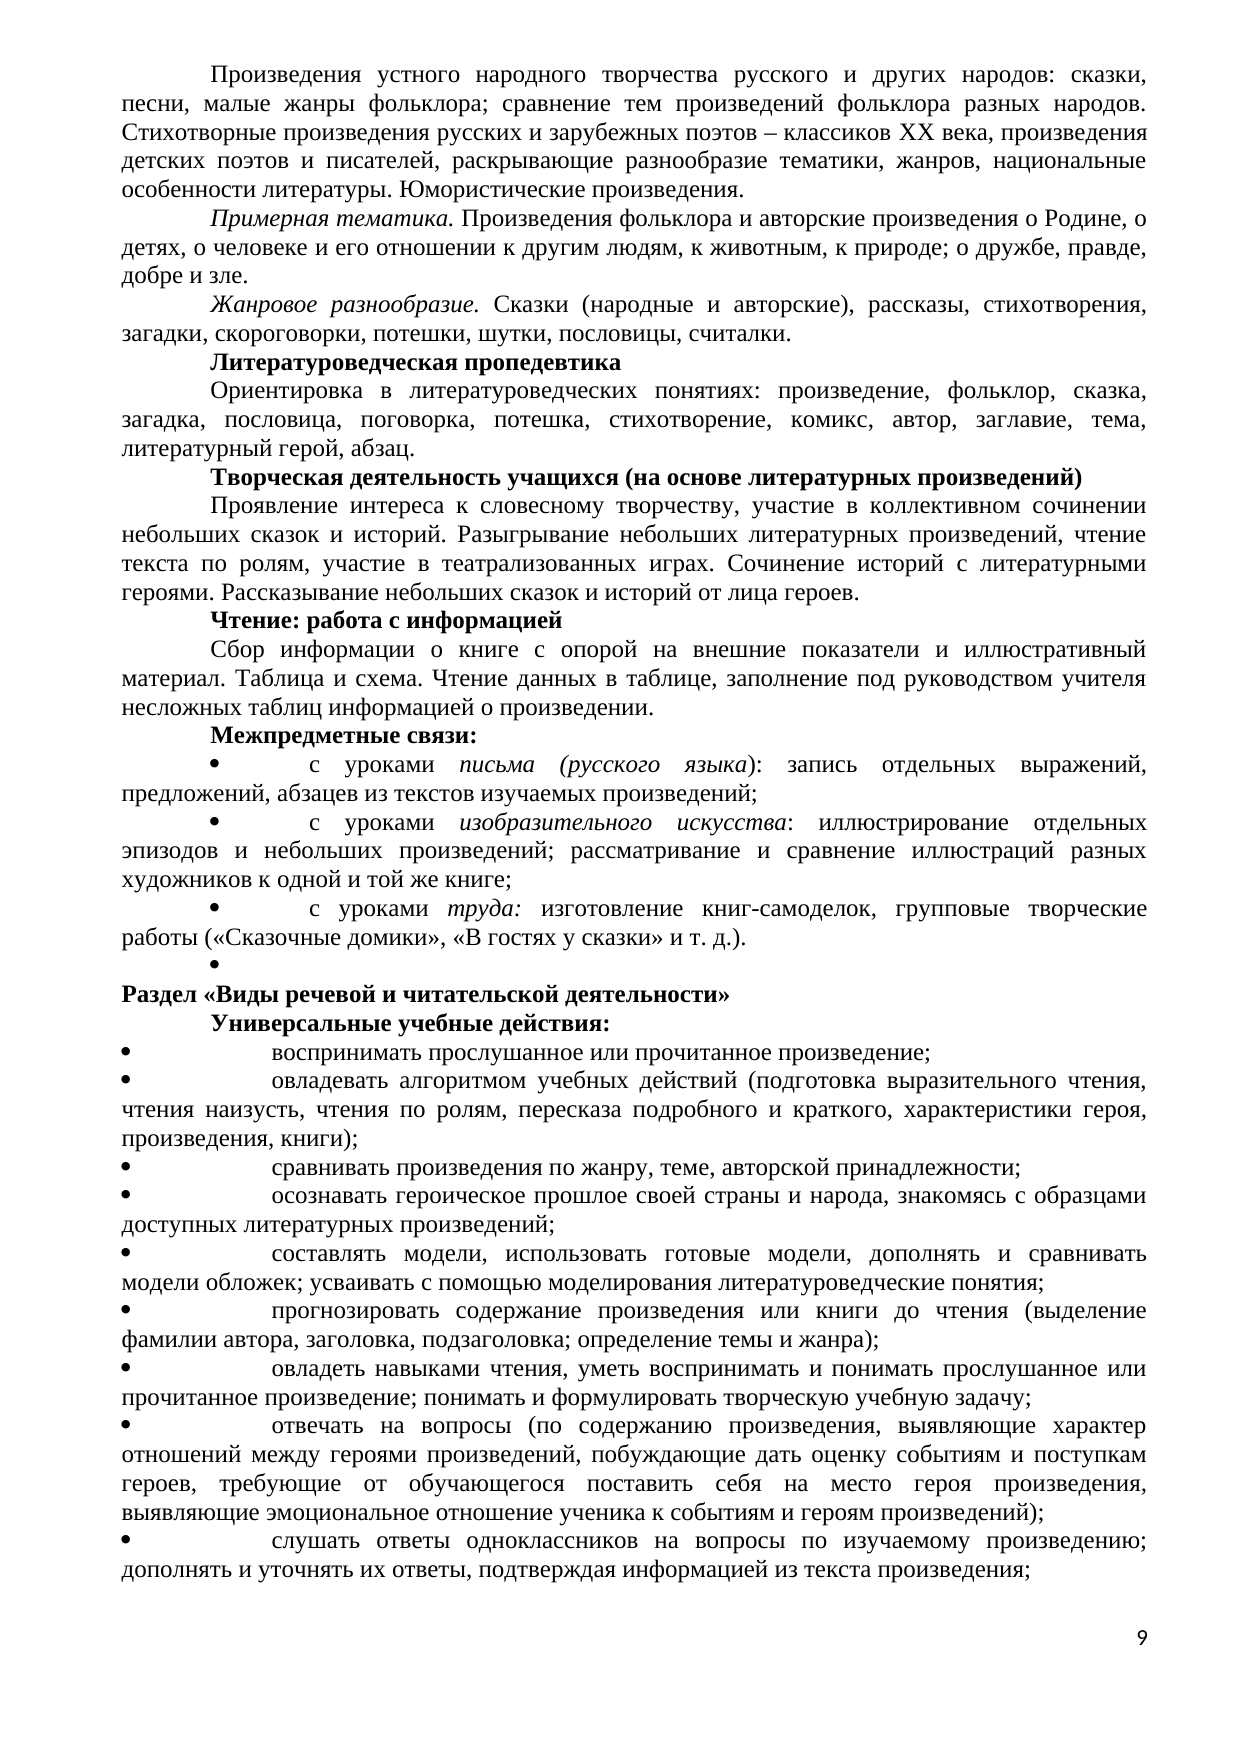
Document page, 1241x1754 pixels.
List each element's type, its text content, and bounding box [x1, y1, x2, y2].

list слушать ответы одноклассников на вопросы по изучаемому произведению; дополнять и уточнять их ответы, подтверждая информацией из текста произведения; [121, 1525, 1148, 1583]
text Межпредметные связи: [121, 720, 1148, 749]
list воспринимать прослушанное или прочитанное произведение; [121, 1037, 1148, 1065]
text Творческая деятельность учащихся (на основе литературных произведений) [121, 462, 1148, 490]
list отвечать на вопросы (по содержанию произведения, выявляющие характер отношений между героями произведений, побуждающие дать оценку событиям и поступкам героев, требующие от обучающегося поставить себя на место героя произведения, выявляющие эмоциональное отношение ученика к событиям и героям произведений); [121, 1410, 1148, 1525]
list осознавать героическое прошлое своей страны и народа, знакомясь с образцами доступных литературных произведений; [121, 1180, 1148, 1238]
list сравнивать произведения по жанру, теме, авторской принадлежности; [121, 1152, 1148, 1180]
text Универсальные учебные действия: [121, 1008, 1148, 1037]
text Жанровое разнообразие. Сказки (народные и авторские), рассказы, стихотворения, загадки, скороговорки, потешки, шутки, пословицы, считалки. [121, 289, 1148, 347]
text Литературоведческая пропедевтика [121, 347, 1148, 375]
list прогнозировать содержание произведения или книги до чтения (выделение фамилии автора, заголовка, подзаголовка; определение темы и жанра); [121, 1295, 1148, 1353]
text Проявление интереса к словесному творчеству, участие в коллективном сочинении небольших сказок и историй. Разыгрывание небольших литературных произведений, чтение текста по ролям, участие в театрализованных играх. Сочинение историй с литературными героями. Рассказывание небольших сказок и историй от лица героев. [121, 490, 1148, 605]
list с уроками труда: изготовление книг-самоделок, групповые творческие работы («Сказочные домики», «В гостях у сказки» и т. д.). [121, 893, 1148, 950]
text Чтение: работа с информацией [121, 605, 1148, 634]
list составлять модели, использовать готовые модели, дополнять и сравнивать модели обложек; усваивать с помощью моделирования литературоведческие понятия; [121, 1238, 1148, 1295]
text Сбор информации о книге с опорой на внешние показатели и иллюстративный материал. Таблица и схема. Чтение данных в таблице, заполнение под руководством учителя несложных таблиц информацией о произведении. [121, 634, 1148, 720]
text Примерная тематика. Произведения фольклора и авторские произведения о Родине, о детях, о человеке и его отношении к другим людям, к животным, к природе; о дружбе, правде, добре и зле. [121, 203, 1148, 289]
list овладеть навыками чтения, уметь воспринимать и понимать прослушанное или прочитанное произведение; понимать и формулировать творческую учебную задачу; [121, 1353, 1148, 1410]
list с уроками письма (русского языка): запись отдельных выражений, предложений, абзацев из текстов изучаемых произведений; [121, 749, 1148, 807]
text Произведения устного народного творчества русского и других народов: сказки, песни, малые жанры фольклора; сравнение тем произведений фольклора разных народов. Стихотворные произведения русских и зарубежных поэтов – классиков XX века, произведения детских поэтов и писателей, раскрывающие разнообразие тематики, жанров, национальные особенности литературы. Юмористические произведения. [121, 59, 1148, 203]
list овладевать алгоритмом учебных действий (подготовка выразительного чтения, чтения наизусть, чтения по ролям, пересказа подробного и краткого, характеристики героя, произведения, книги); [121, 1065, 1148, 1152]
text Раздел «Виды речевой и читательской деятельности» [121, 979, 1148, 1008]
text Ориентировка в литературоведческих понятиях: произведение, фольклор, сказка, загадка, пословица, поговорка, потешка, стихотворение, комикс, автор, заглавие, тема, литературный герой, абзац. [121, 375, 1148, 462]
list с уроками изобразительного искусства: иллюстрирование отдельных эпизодов и небольших произведений; рассматривание и сравнение иллюстраций разных художников к одной и той же книге; [121, 807, 1148, 893]
